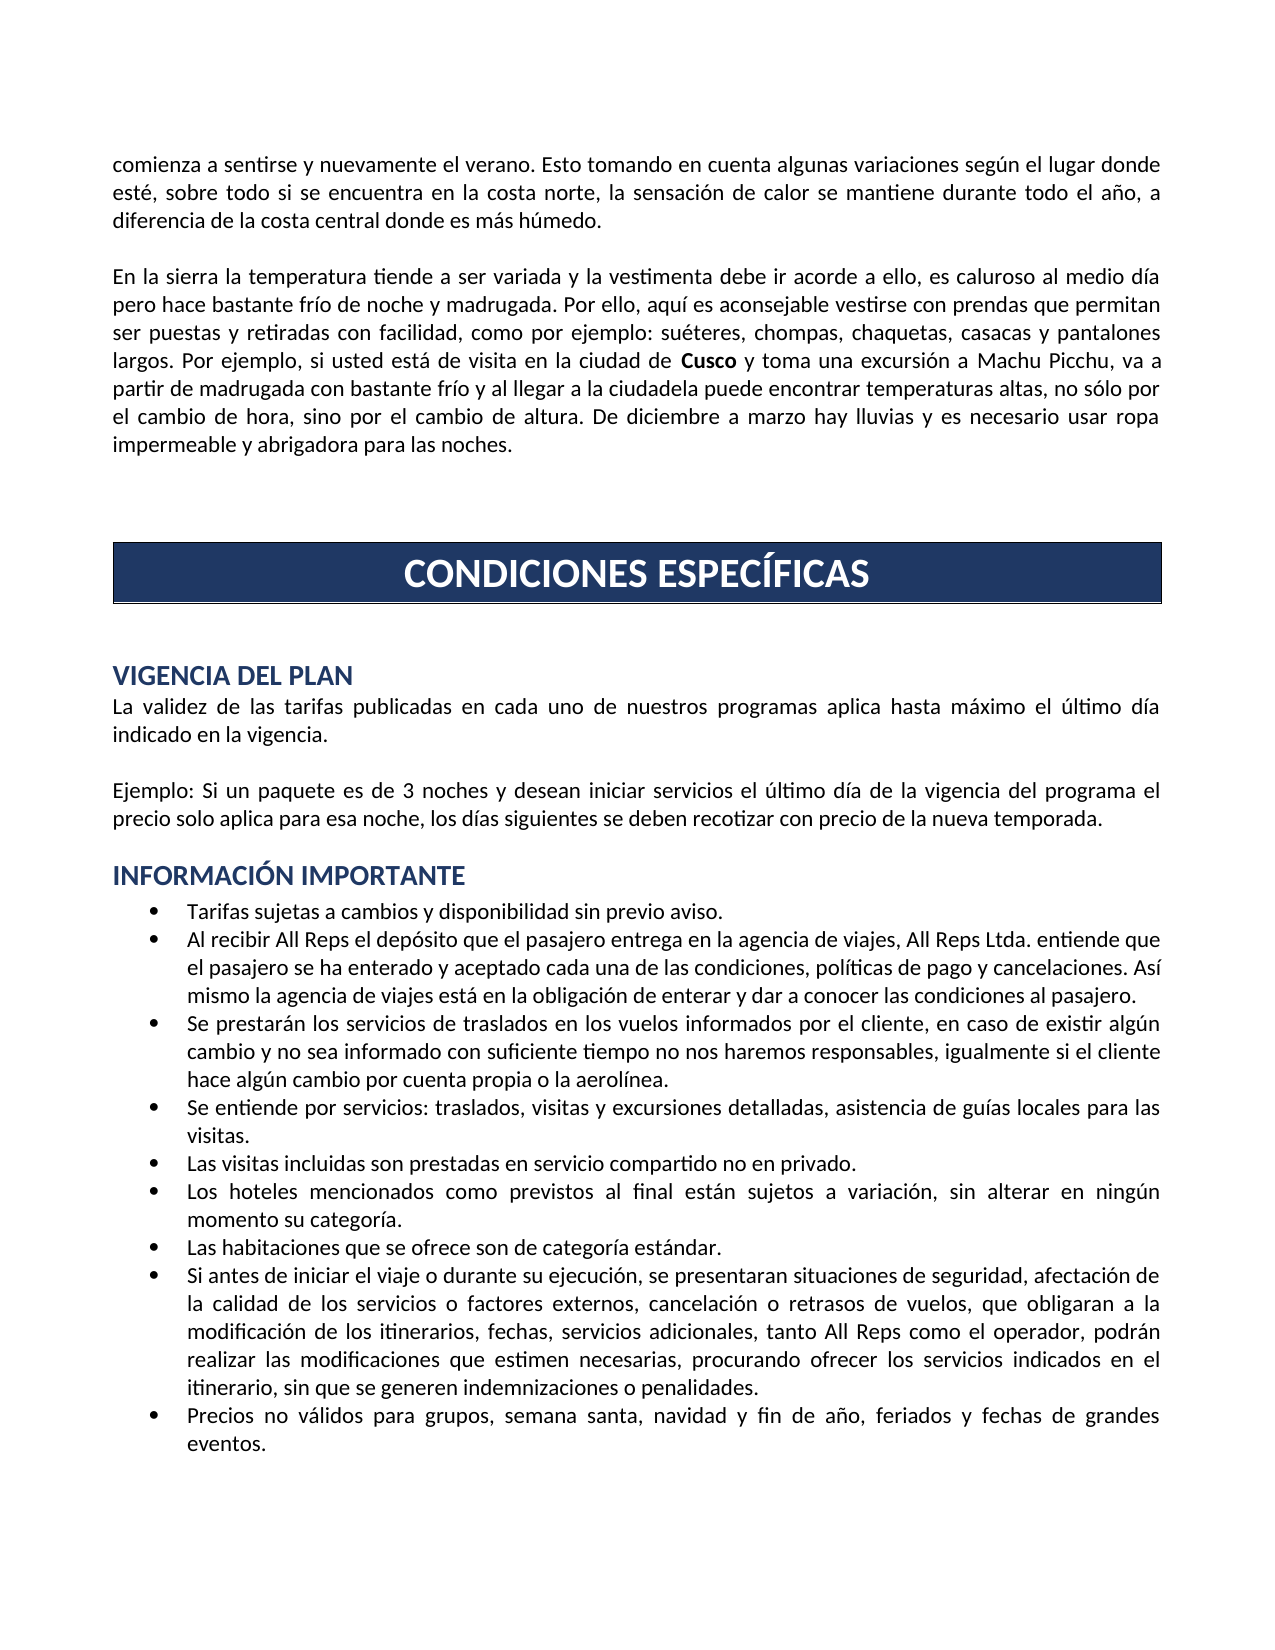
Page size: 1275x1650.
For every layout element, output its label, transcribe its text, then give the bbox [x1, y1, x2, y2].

text Ejemplo: Si un paquete es de 3 noches y desean iniciar servicios el último día de la vigencia del programa el precio solo aplica para esa noche, los días siguientes se deben recotizar con precio de la nueva temporada. [112, 776, 1162, 832]
table_header CONDICIONES ESPECÍFICAS [114, 543, 1161, 602]
text En la sierra la temperatura tiende a ser variada y la vestimenta debe ir acorde a ello, es caluroso al medio día pero hace bastante frío de noche y madrugada. Por ello, aquí es aconsejable vestirse con prendas que permitan ser puestas y retiradas con facilidad, como por ejemplo: suéteres, chompas, chaquetas, casacas y pantalones largos. Por ejemplo, si usted está de visita en la ciudad de Cusco y toma una excursión a Machu Picchu, va a partir de madrugada con bastante frío y al llegar a la ciudadela puede encontrar temperaturas altas, no sólo por el cambio de hora, sino por el cambio de altura. De diciembre a marzo hay lluvias y es necesario usar ropa impermeable y abrigadora para las noches. [112, 262, 1162, 458]
text Si antes de iniciar el viaje o durante su ejecución, se presentaran situaciones de seguridad, afectación de la calidad de los servicios o factores externos, cancelación o retrasos de vuelos, que obligaran a la modificación de los itinerarios, fechas, servicios adicionales, tanto All Reps como el operador, podrán realizar las modificaciones que estimen necesarias, procurando ofrecer los servicios indicados en el itinerario, sin que se generen indemnizaciones o penalidades. [150, 1261, 1162, 1401]
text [112, 150, 1162, 234]
text Al recibir All Reps el depósito que el pasajero entrega en la agencia de viajes, All Reps Ltda. entiende que el pasajero se ha enterado y aceptado cada una de las condiciones, políticas de pago y cancelaciones. Así mismo la agencia de viajes está en la obligación de enterar y dar a conocer las condiciones al pasajero. [150, 925, 1162, 1009]
text INFORMACIÓN IMPORTANTE [112, 857, 1162, 893]
text Las habitaciones que se ofrece son de categoría estándar. [150, 1233, 1162, 1261]
text VIGENCIA DEL PLAN [112, 657, 1162, 692]
text Tarifas sujetas a cambios y disponibilidad sin previo aviso. [150, 897, 1162, 925]
text Precios no válidos para grupos, semana santa, navidad y fin de año, feriados y fechas de grandes eventos. [150, 1401, 1162, 1457]
text Las visitas incluidas son prestadas en servicio compartido no en privado. [150, 1149, 1162, 1177]
text Se entiende por servicios: traslados, visitas y excursiones detalladas, asistencia de guías locales para las visitas. [150, 1093, 1162, 1149]
text La validez de las tarifas publicadas en cada uno de nuestros programas aplica hasta máximo el último día indicado en la vigencia. [112, 692, 1162, 748]
text Se prestarán los servicios de traslados en los vuelos informados por el cliente, en caso de existir algún cambio y no sea informado con suficiente tiempo no nos haremos responsables, igualmente si el cliente hace algún cambio por cuenta propia o la aerolínea. [150, 1009, 1162, 1093]
text Los hoteles mencionados como previstos al final están sujetos a variación, sin alterar en ningún momento su categoría. [150, 1177, 1162, 1233]
